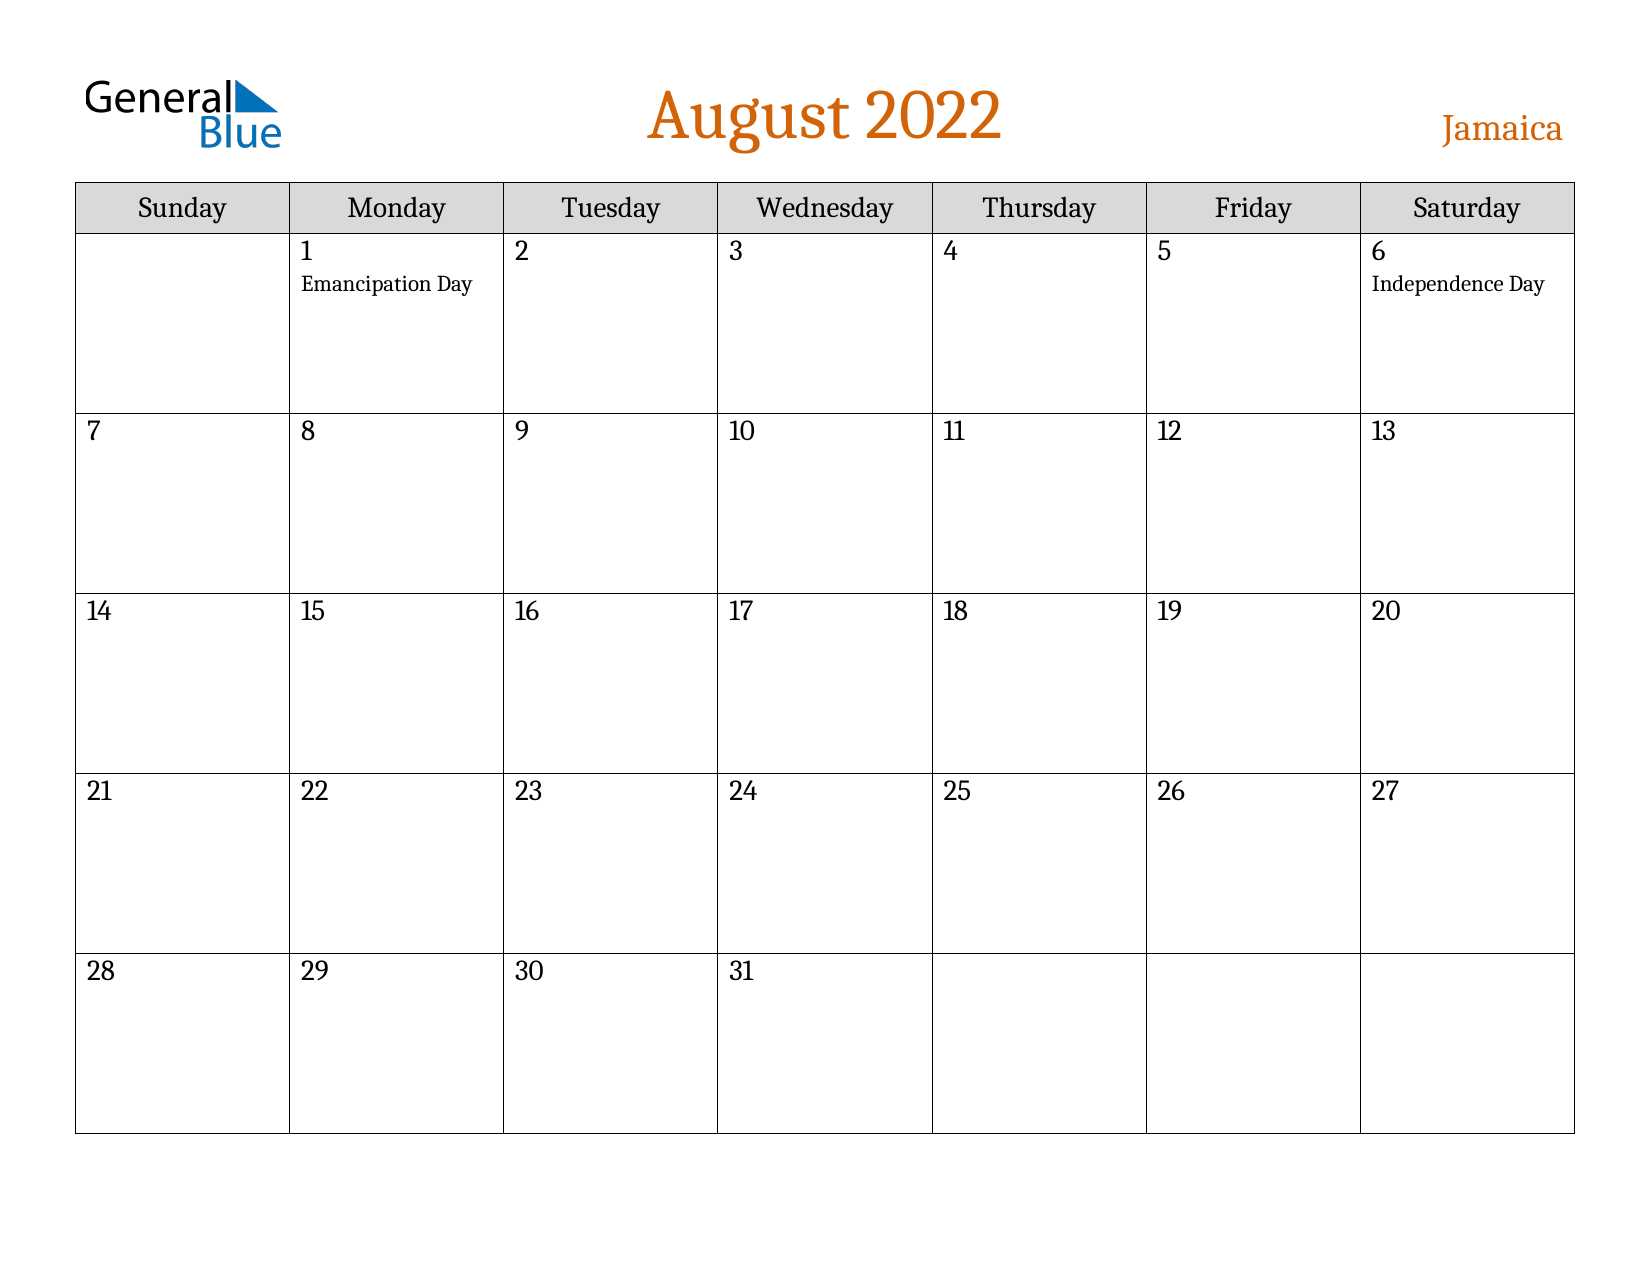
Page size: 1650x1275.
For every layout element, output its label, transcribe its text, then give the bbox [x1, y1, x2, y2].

table_cell [504, 810, 717, 953]
table_cell [1147, 450, 1360, 593]
table_cell [1147, 954, 1360, 990]
table_cell [1147, 990, 1360, 1133]
table_cell 15 [290, 594, 503, 630]
table_cell Independence Day [1361, 270, 1574, 413]
table_cell Emancipation Day [290, 270, 503, 413]
table_cell [76, 234, 289, 270]
table_cell Monday [290, 183, 503, 233]
table_cell [504, 450, 717, 593]
table_cell 23 [504, 774, 717, 810]
table_cell 8 [290, 414, 503, 450]
table_cell [1147, 270, 1360, 413]
table_cell [76, 270, 289, 413]
table_cell [76, 810, 289, 953]
table_header Jamaica [1146, 75, 1574, 182]
table_cell 28 [76, 954, 289, 990]
table_cell 20 [1361, 594, 1574, 630]
table_cell [1361, 450, 1574, 593]
table_cell 7 [76, 414, 289, 450]
table_cell 17 [718, 594, 932, 630]
table_cell [290, 990, 503, 1133]
table_cell Tuesday [504, 183, 717, 233]
table_cell [718, 990, 932, 1133]
table_cell 3 [718, 234, 932, 270]
table_header [76, 75, 503, 182]
table_cell [290, 630, 503, 773]
table_cell [1147, 810, 1360, 953]
table_cell 6 [1361, 234, 1574, 270]
table_cell [504, 630, 717, 773]
table_cell 2 [504, 234, 717, 270]
table_cell 9 [504, 414, 717, 450]
table_cell [718, 270, 932, 413]
table_cell 21 [76, 774, 289, 810]
table_cell [290, 810, 503, 953]
table_cell [718, 630, 932, 773]
table_cell 22 [290, 774, 503, 810]
table_cell [504, 270, 717, 413]
table_cell [933, 270, 1146, 413]
table_cell [1147, 630, 1360, 773]
table_cell 29 [290, 954, 503, 990]
table_cell 16 [504, 594, 717, 630]
table_cell 10 [718, 414, 932, 450]
table_cell 30 [504, 954, 717, 990]
table_cell 12 [1147, 414, 1360, 450]
table_cell 14 [76, 594, 289, 630]
table_cell 25 [933, 774, 1146, 810]
table_cell 4 [933, 234, 1146, 270]
table_cell 19 [1147, 594, 1360, 630]
table_cell [718, 810, 932, 953]
table_cell Friday [1147, 183, 1360, 233]
table_cell Thursday [933, 183, 1146, 233]
table_cell [76, 450, 289, 593]
table_cell Saturday [1361, 183, 1574, 233]
picture [86, 80, 281, 148]
table_cell Sunday [76, 183, 289, 233]
table_cell 26 [1147, 774, 1360, 810]
table_cell 27 [1361, 774, 1574, 810]
table_cell [1361, 990, 1574, 1133]
table_cell [718, 450, 932, 593]
table_cell [76, 630, 289, 773]
table_cell 13 [1361, 414, 1574, 450]
table_cell [933, 630, 1146, 773]
table_cell [290, 450, 503, 593]
table_cell 24 [718, 774, 932, 810]
table_cell Wednesday [718, 183, 932, 233]
table_cell 31 [718, 954, 932, 990]
table_cell 18 [933, 594, 1146, 630]
table_cell [1361, 954, 1574, 990]
table_cell [504, 990, 717, 1133]
table_cell [1361, 810, 1574, 953]
table_cell [933, 450, 1146, 593]
table_cell [933, 954, 1146, 990]
table_cell [1361, 630, 1574, 773]
table_cell [933, 990, 1146, 1133]
table_cell [933, 810, 1146, 953]
table_cell 11 [933, 414, 1146, 450]
table_cell 1 [290, 234, 503, 270]
table_header August 2022 [504, 75, 1146, 182]
table_cell [76, 990, 289, 1133]
table_cell 5 [1147, 234, 1360, 270]
